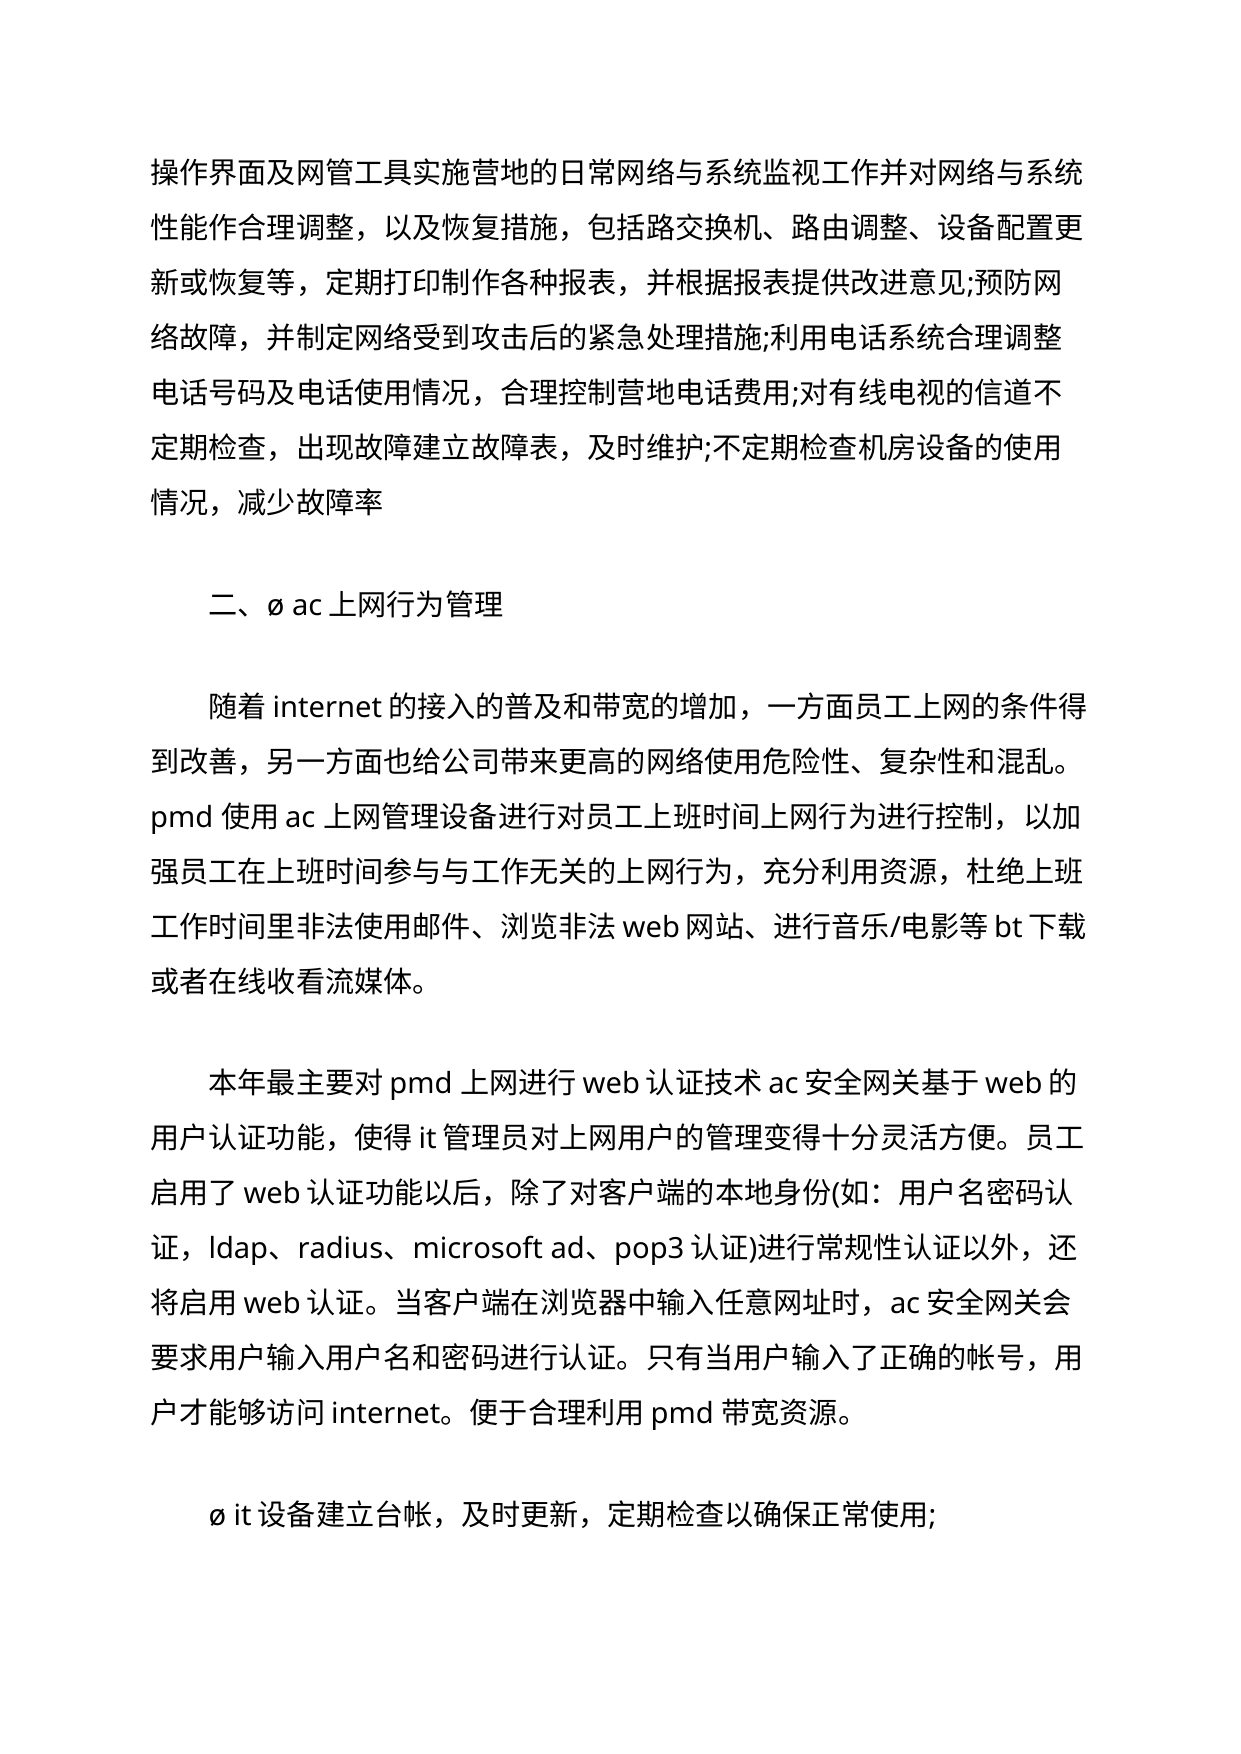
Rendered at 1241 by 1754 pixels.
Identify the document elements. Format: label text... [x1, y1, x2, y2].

text 随着internet的接入的普及和带宽的增加，一方面员工上网的条件得到改善，另一方面也给公司带来更高的网络使用危险性、复杂性和混乱。pmd 使用ac 上网管理设备进行对员工上班时间上网行为进行控制，以加强员工在上班时间参与与工作无关的上网行为，充分利用资源，杜绝上班工作时间里非法使用邮件、浏览非法web网站、进行音乐/电影等bt下载或者在线收看流媒体。 [150, 683, 1090, 1001]
text ø it设备建立台帐，及时更新，定期检查以确保正常使用; [150, 1492, 1090, 1534]
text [150, 150, 1090, 522]
text 二、ø ac上网行为管理 [150, 582, 1090, 624]
text 本年最主要对pmd 上网进行web认证技术ac安全网关基于web的用户认证功能，使得it管理员对上网用户的管理变得十分灵活方便。员工启用了web认证功能以后，除了对客户端的本地身份(如：用户名密码认证，ldap、radius、microsoft ad、pop3认证)进行常规性认证以外，还将启用web认证。当客户端在浏览器中输入任意网址时，ac安全网关会要求用户输入用户名和密码进行认证。只有当用户输入了正确的帐号，用户才能够访问internet。便于合理利用pmd 带宽资源。 [150, 1060, 1090, 1432]
